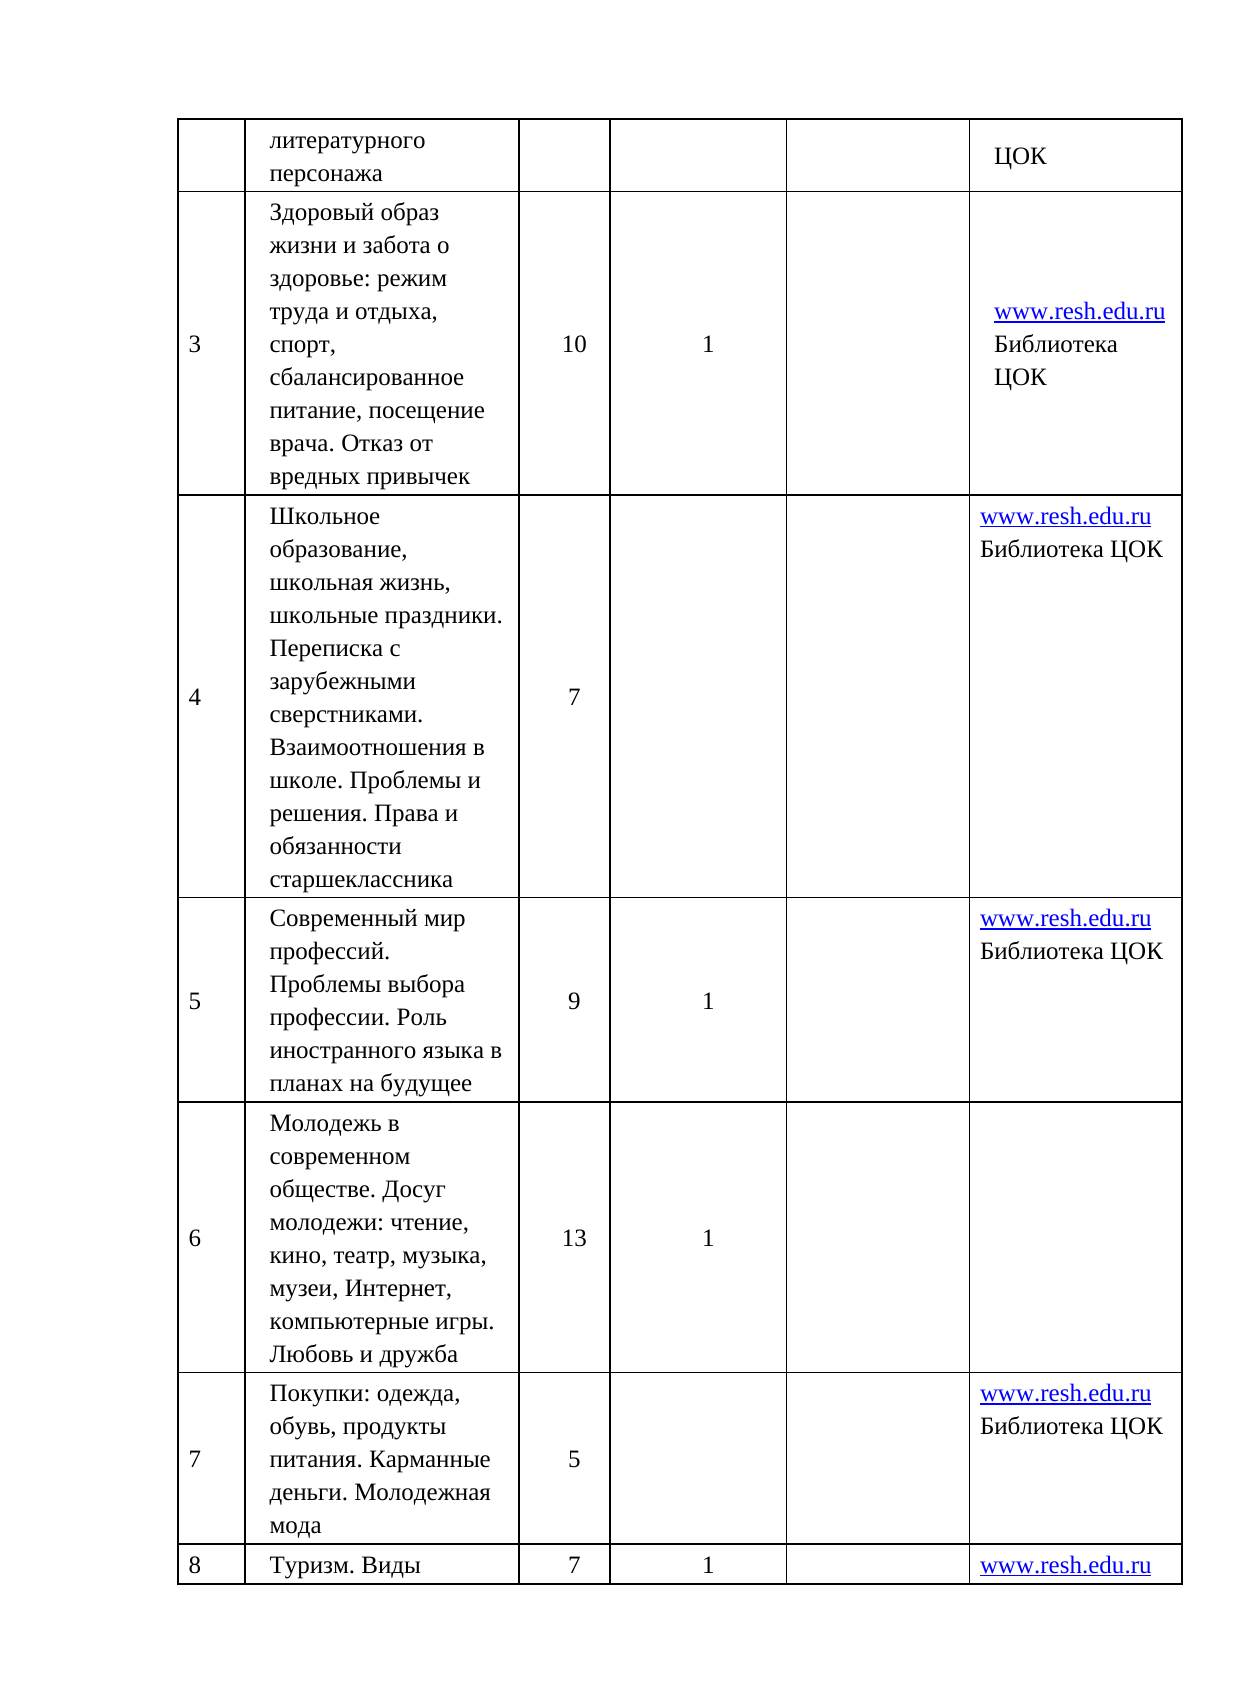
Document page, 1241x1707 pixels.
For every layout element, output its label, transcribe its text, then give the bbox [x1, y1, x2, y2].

table_cell [787, 898, 969, 1101]
table_cell 4 [179, 496, 244, 897]
table_cell [787, 1545, 969, 1583]
table_cell 13 [520, 1103, 609, 1372]
table_cell 5 [520, 1373, 609, 1543]
table_cell Здоровый образ жизни и забота о здоровье: режим труда и отдыха, спорт, сбалансированное питание, посещение врача. Отказ от вредных привычек [246, 192, 518, 494]
table_cell Молодежь в современном обществе. Досуг молодежи: чтение, кино, театр, музыка, музеи, Интернет, компьютерные игры. Любовь и дружба [246, 1103, 518, 1372]
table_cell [970, 120, 1181, 191]
table_cell [787, 496, 969, 897]
table_cell 1 [611, 1545, 786, 1583]
table_cell [611, 120, 786, 191]
table_cell [787, 120, 969, 191]
table_cell [787, 1373, 969, 1543]
table_cell Школьное образование, школьная жизнь, школьные праздники. Переписка с зарубежными сверстниками. Взаимоотношения в школе. Проблемы и решения. Права и обязанности старшеклассника [246, 496, 518, 897]
table_cell www.resh.edu.ru Библиотека ЦОК [970, 898, 1181, 1101]
table_cell 1 [611, 898, 786, 1101]
table_cell [787, 192, 969, 494]
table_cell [970, 1545, 1181, 1583]
table_cell 10 [520, 192, 609, 494]
table_cell [611, 1373, 786, 1543]
table_cell Современный мир профессий. Проблемы выбора профессии. Роль иностранного языка в планах на будущее [246, 898, 518, 1101]
table_cell 4 [520, 120, 609, 191]
table_cell 3 [179, 192, 244, 494]
table_cell 7 [179, 1373, 244, 1543]
table_cell www.resh.edu.ru Библиотека ЦОК [970, 1373, 1181, 1543]
table_cell 9 [520, 898, 609, 1101]
table_cell 2 [179, 120, 244, 191]
table_cell 6 [179, 1103, 244, 1372]
table_cell 1 [611, 192, 786, 494]
table_cell 1 [611, 1103, 786, 1372]
table_cell www.resh.edu.ru Библиотека ЦОК [970, 496, 1181, 897]
table_cell www.resh.edu.ru Библиотека ЦОК [970, 192, 1181, 494]
table_cell 8 [179, 1545, 244, 1583]
table_cell [787, 1103, 969, 1372]
table_cell 7 [520, 496, 609, 897]
table_cell [611, 496, 786, 897]
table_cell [246, 120, 518, 191]
table_cell [970, 1103, 1181, 1372]
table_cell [246, 1545, 518, 1583]
table_cell Покупки: одежда, обувь, продукты питания. Карманные деньги. Молодежная мода [246, 1373, 518, 1543]
table_cell 7 [520, 1545, 609, 1583]
table_cell 5 [179, 898, 244, 1101]
